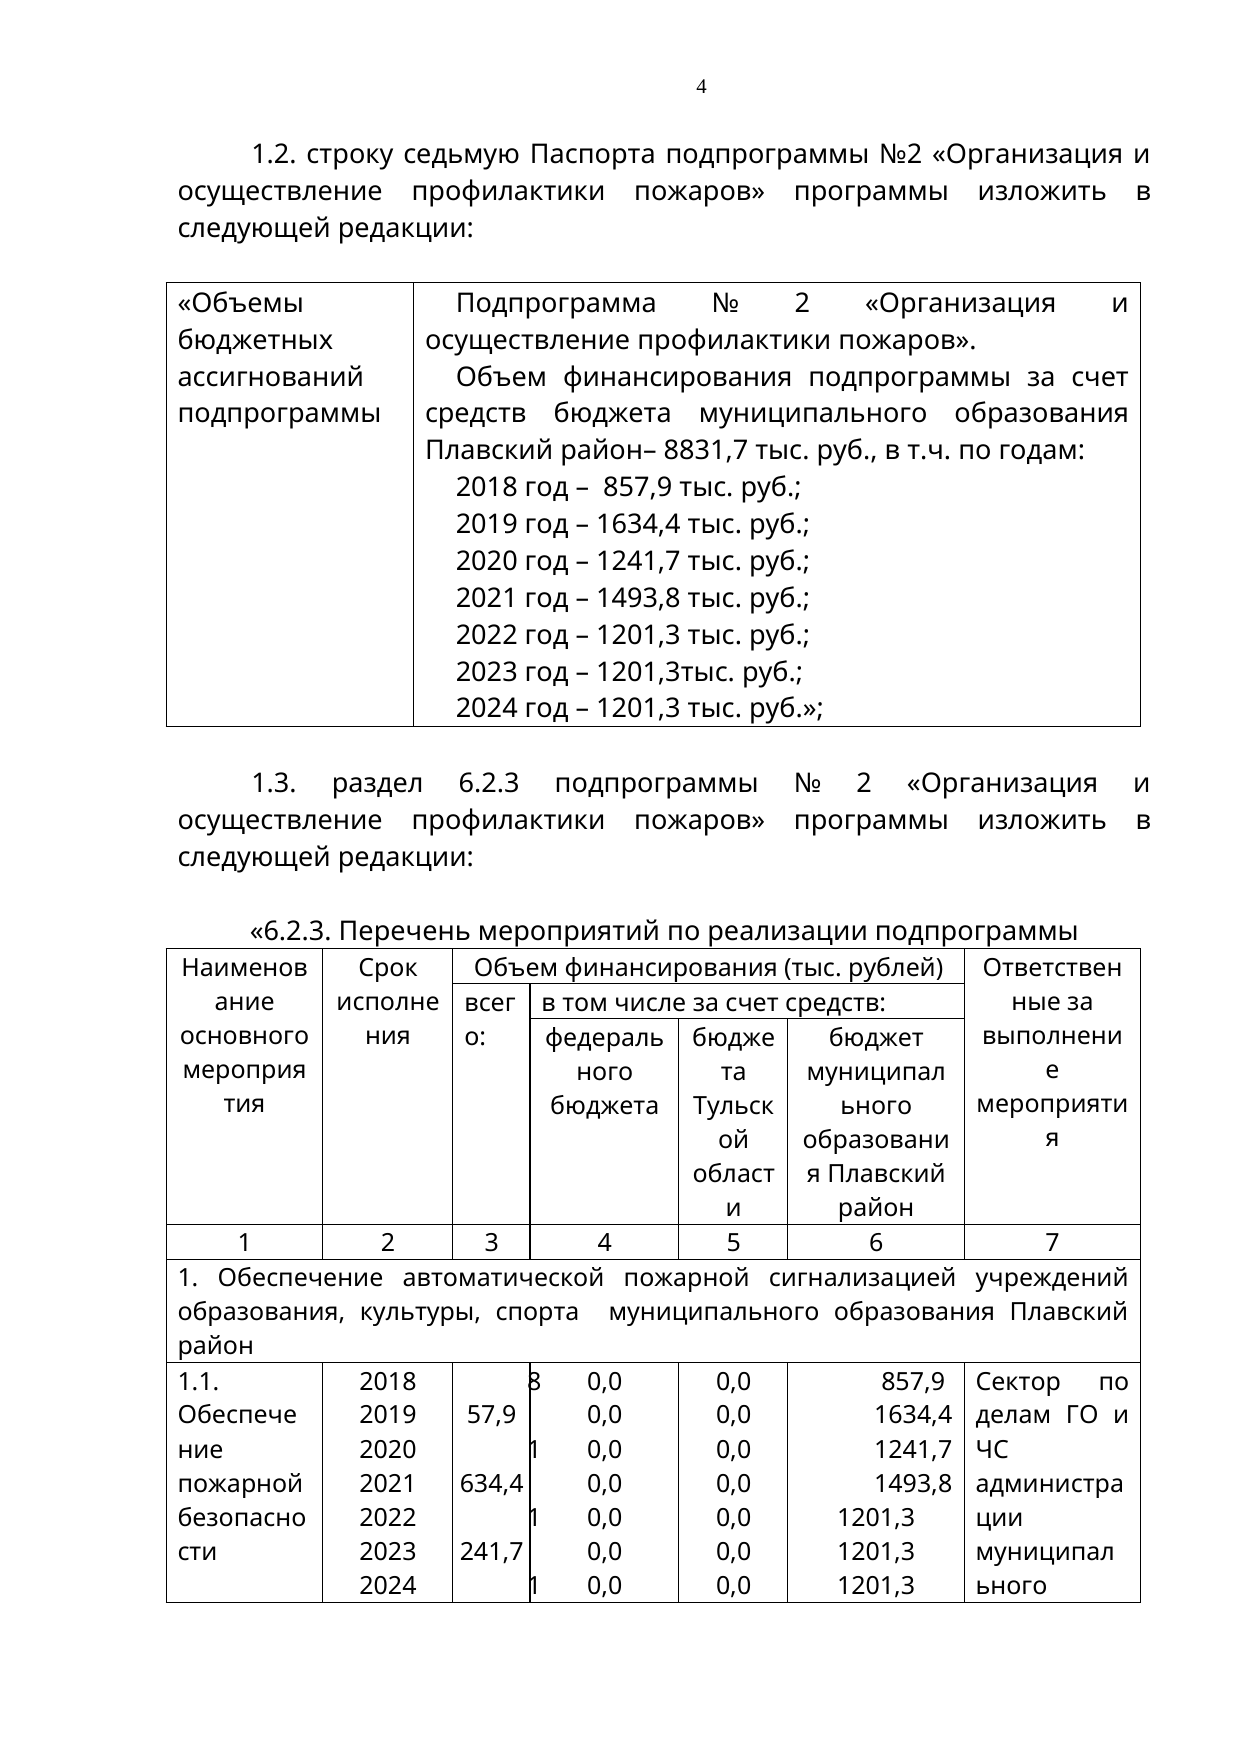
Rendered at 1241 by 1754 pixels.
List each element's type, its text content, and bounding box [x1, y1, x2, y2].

table_header «Объемы бюджетных ассигнований подпрограммы [167, 283, 413, 726]
table_header Объем финансирования (тыс. рублей) [453, 949, 964, 983]
table_cell бюджет муниципального образования Плавский район [788, 1019, 964, 1224]
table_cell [531, 1363, 678, 1602]
table_header Ответственные за выполнение мероприятия [965, 949, 1140, 1224]
table_cell 7 [965, 1225, 1140, 1259]
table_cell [965, 1363, 1140, 1602]
table_cell 5 [679, 1225, 787, 1259]
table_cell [167, 1363, 322, 1602]
table_cell 1 [167, 1225, 322, 1259]
table_header Срок исполнения [323, 949, 452, 1224]
table_cell всего: [453, 984, 529, 1224]
table_cell федерального бюджета [531, 1019, 678, 1224]
table_cell 2 [323, 1225, 452, 1259]
text 1.2. строку седьмую Паспорта подпрограммы №2 «Организация и осуществление профилактики пожаров» программы изложить в следующей редакции: [177, 135, 1152, 245]
table_cell 1. Обеспечение автоматической пожарной сигнализацией учреждений образования, культуры, спорта муниципального образования Плавский район [167, 1260, 1140, 1362]
table_cell бюджета Тульской области [679, 1019, 787, 1224]
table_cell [679, 1363, 787, 1602]
table_cell 6 [788, 1225, 964, 1259]
table_cell 4 [531, 1225, 678, 1259]
table_header Подпрограмма № 2 «Организация и осуществление профилактики пожаров». Объем финансирования подпрограммы за счет средств бюджета муниципального образования Плавский район– 8831,7 тыс. руб., в т.ч. по годам: 2018 год – 857,9 тыс. руб.; 2019 год – 1634,4 тыс. руб.; 2020 год – 1241,7 тыс. руб.; 2021 год – 1493,8 тыс. руб.; 2022 год – 1201,3 тыс. руб.; 2023 год – 1201,3тыс. руб.; 2024 год – 1201,3 тыс. руб.»; [414, 283, 1140, 726]
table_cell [788, 1363, 964, 1602]
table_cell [323, 1363, 452, 1602]
text «6.2.3. Перечень мероприятий по реализации подпрограммы [177, 911, 1152, 948]
text 1.3. раздел 6.2.3 подпрограммы № 2 «Организация и осуществление профилактики пожаров» программы изложить в следующей редакции: [177, 764, 1152, 874]
table_cell в том числе за счет средств: [531, 984, 964, 1018]
table_header Наименование основного мероприятия [167, 949, 322, 1224]
table_cell 3 [453, 1225, 529, 1259]
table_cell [453, 1363, 529, 1602]
